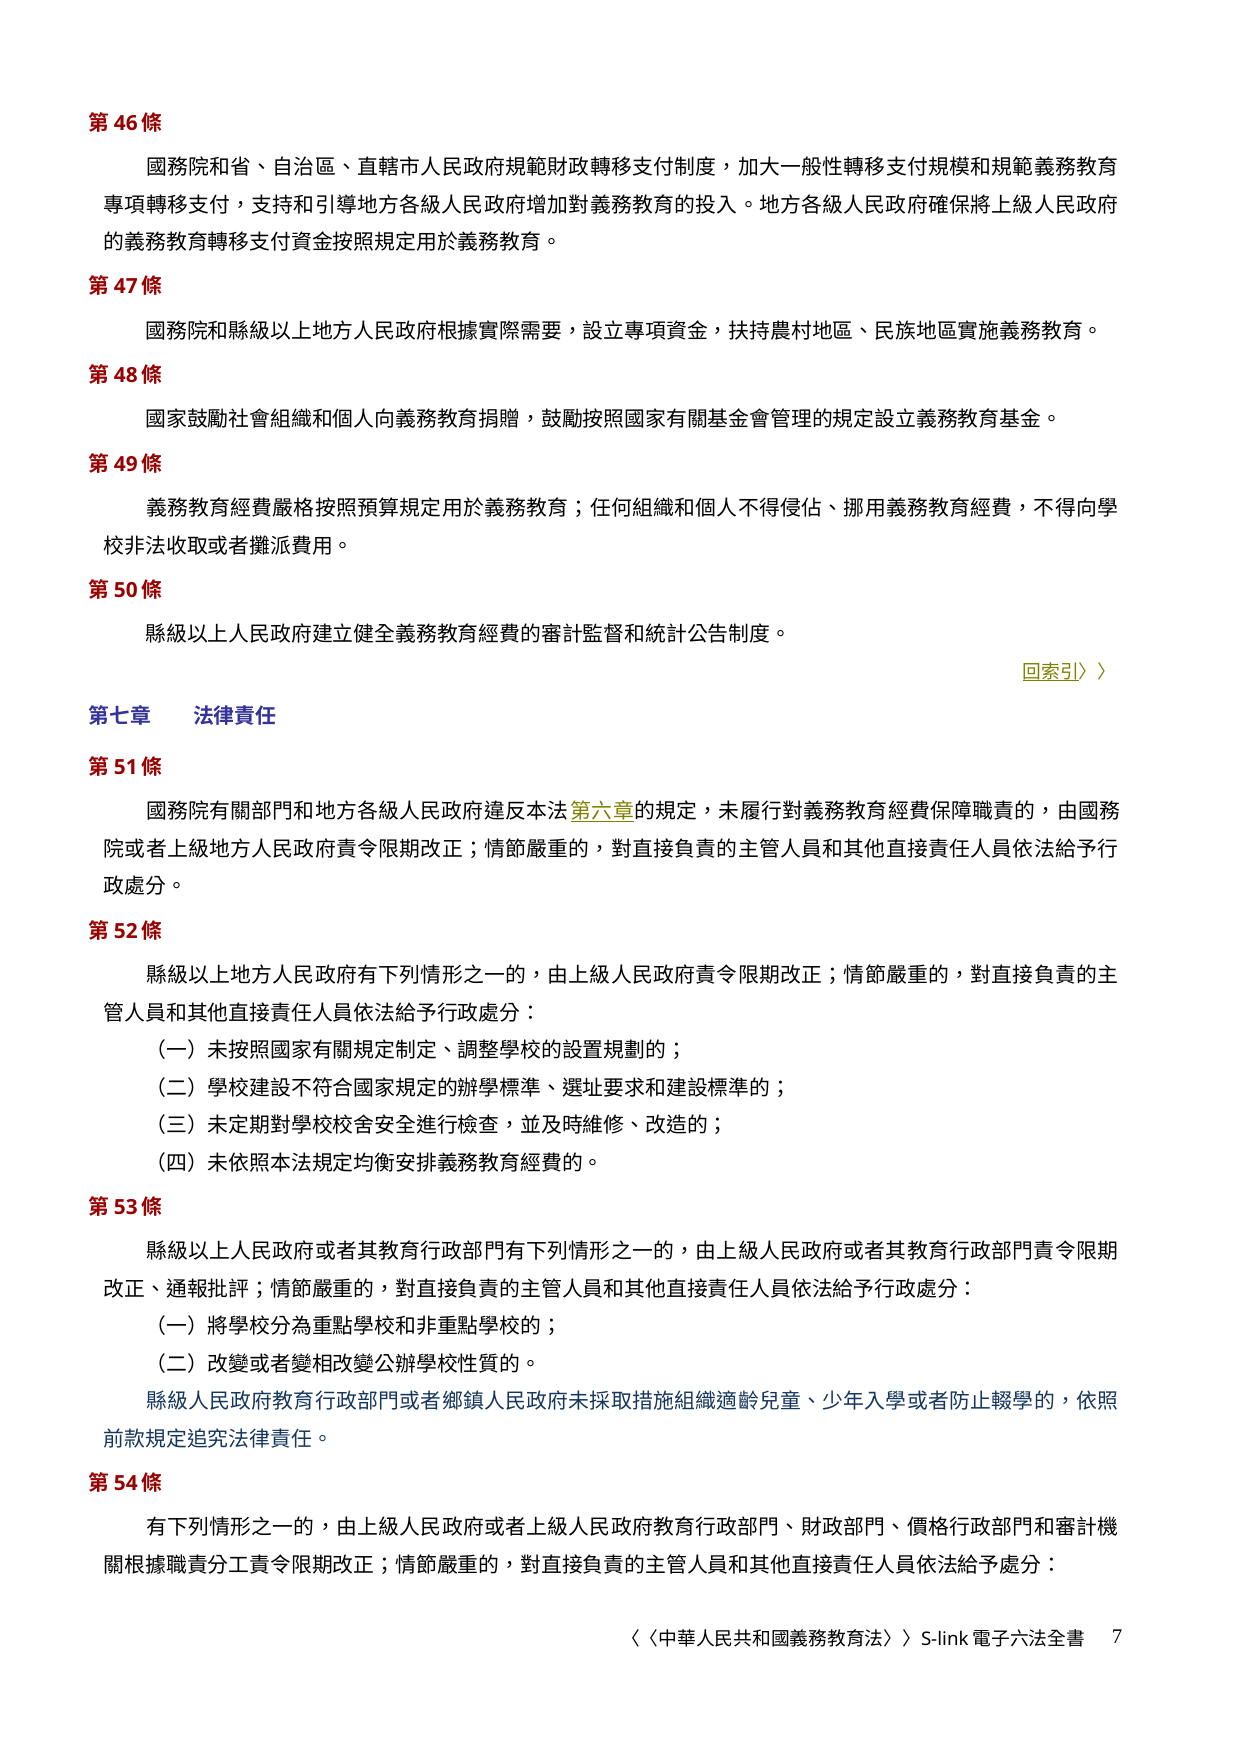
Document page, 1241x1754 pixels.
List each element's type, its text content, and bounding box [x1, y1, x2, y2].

text （一）未按照國家有關規定制定、調整學校的設置規劃的； [103, 1030, 1122, 1067]
subtitle 第52條 [89, 914, 1122, 944]
subtitle 第46條 [89, 106, 1122, 136]
text 縣級人民政府教育行政部門或者鄉鎮人民政府未採取措施組織適齡兒童、少年入學或者防止輟學的，依照前款規定追究法律責任。 [103, 1381, 1122, 1456]
text 縣級以上人民政府或者其教育行政部門有下列情形之一的，由上級人民政府或者其教育行政部門責令限期改正、通報批評；情節嚴重的，對直接負責的主管人員和其他直接責任人員依法給予行政處分： [103, 1231, 1122, 1306]
subtitle 第七章 法律責任 [89, 699, 1122, 729]
subtitle 第48條 [89, 358, 1122, 389]
text 回索引〉〉 [103, 651, 1122, 689]
subtitle 第53條 [89, 1190, 1122, 1220]
text （三）未定期對學校校舍安全進行檢查，並及時維修、改造的； [103, 1105, 1122, 1142]
text 國家鼓勵社會組織和個人向義務教育捐贈，鼓勵按照國家有關基金會管理的規定設立義務教育基金。 [103, 399, 1122, 437]
text 國務院和縣級以上地方人民政府根據實際需要，設立專項資金，扶持農村地區、民族地區實施義務教育。 [103, 310, 1122, 348]
subtitle 第47條 [89, 270, 1122, 300]
subtitle 第54條 [89, 1466, 1122, 1497]
text （二）改變或者變相改變公辦學校性質的。 [103, 1343, 1122, 1381]
text 國務院和省、自治區、直轄市人民政府規範財政轉移支付制度，加大一般性轉移支付規模和規範義務教育專項轉移支付，支持和引導地方各級人民政府增加對義務教育的投入。地方各級人民政府確保將上級人民政府的義務教育轉移支付資金按照規定用於義務教育。 [103, 147, 1122, 259]
text 縣級以上地方人民政府有下列情形之一的，由上級人民政府責令限期改正；情節嚴重的，對直接負責的主管人員和其他直接責任人員依法給予行政處分： [103, 955, 1122, 1030]
text 國務院有關部門和地方各級人民政府違反本法第六章的規定，未履行對義務教育經費保障職責的，由國務院或者上級地方人民政府責令限期改正；情節嚴重的，對直接負責的主管人員和其他直接責任人員依法給予行政處分。 [103, 791, 1122, 903]
text 縣級以上人民政府建立健全義務教育經費的審計監督和統計公告制度。 [103, 614, 1122, 651]
subtitle 第50條 [89, 573, 1122, 603]
subtitle 第49條 [89, 447, 1122, 477]
text 有下列情形之一的，由上級人民政府或者上級人民政府教育行政部門、財政部門、價格行政部門和審計機關根據職責分工責令限期改正；情節嚴重的，對直接負責的主管人員和其他直接責任人員依法給予處分： [103, 1507, 1122, 1582]
text （一）將學校分為重點學校和非重點學校的； [103, 1306, 1122, 1343]
text （二）學校建設不符合國家規定的辦學標準、選址要求和建設標準的； [103, 1067, 1122, 1105]
text 義務教育經費嚴格按照預算規定用於義務教育；任何組織和個人不得侵佔、挪用義務教育經費，不得向學校非法收取或者攤派費用。 [103, 488, 1122, 563]
subtitle 第51條 [89, 750, 1122, 781]
text （四）未依照本法規定均衡安排義務教育經費的。 [103, 1142, 1122, 1180]
